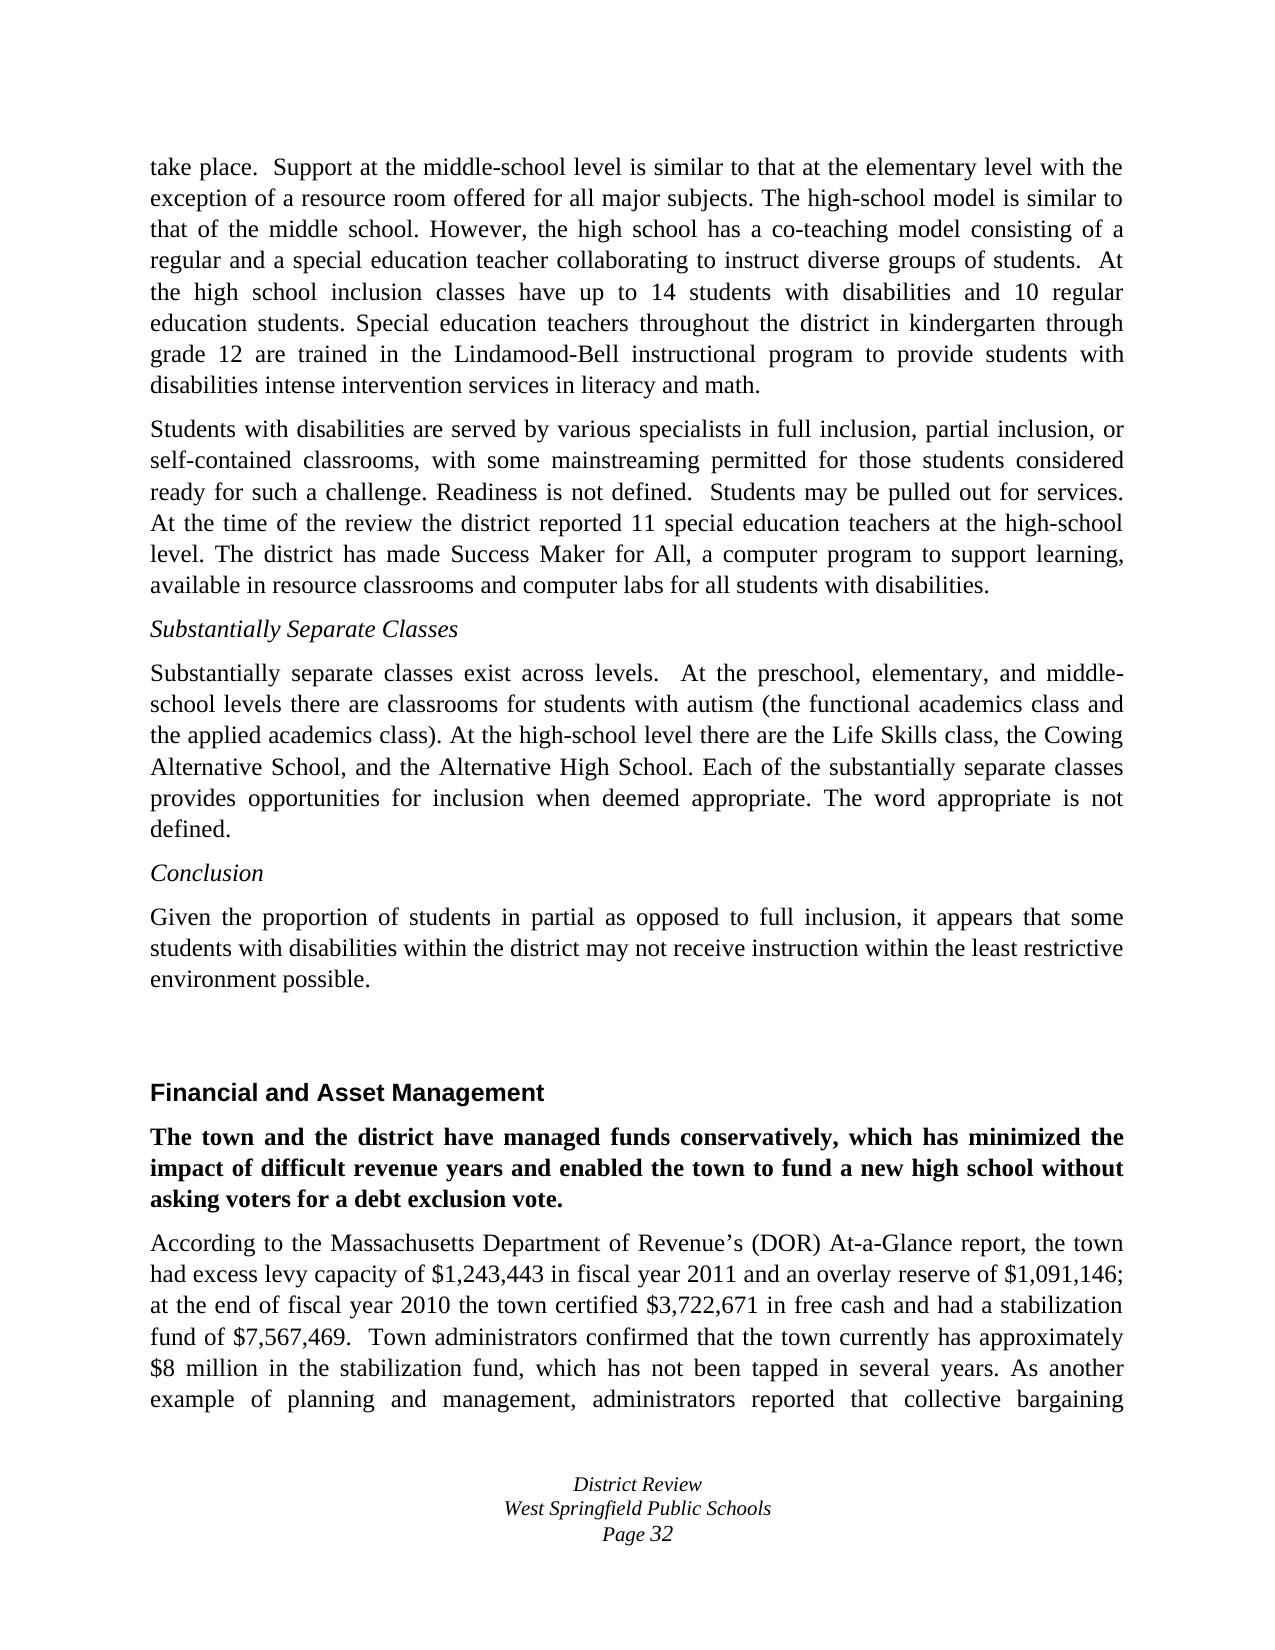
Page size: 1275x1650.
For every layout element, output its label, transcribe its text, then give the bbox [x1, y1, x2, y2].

text Students with disabilities are served by various specialists in full inclusion, partial inclusion, or self-contained classrooms, with some mainstreaming permitted for those students considered ready for such a challenge. Readiness is not defined. Students may be pulled out for services. At the time of the review the district reported 11 special education teachers at the high-school level. The district has made Success Maker for All, a computer program to support learning, available in resource classrooms and computer labs for all students with disabilities. [150, 412, 1125, 600]
text Substantially Separate Classes [150, 612, 1125, 644]
text Conclusion [150, 856, 1125, 887]
text The town and the district have managed funds conservatively, which has minimized the impact of difficult revenue years and enabled the town to fund a new high school without asking voters for a debt exclusion vote. [150, 1120, 1125, 1214]
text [150, 150, 1125, 400]
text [150, 1226, 1125, 1414]
text Given the proportion of students in partial as opposed to full inclusion, it appears that some students with disabilities within the district may not receive instruction within the least restrictive environment possible. [150, 900, 1125, 994]
subtitle Financial and Asset Management [150, 1076, 1125, 1107]
text Substantially separate classes exist across levels. At the preschool, elementary, and middle- school levels there are classrooms for students with autism (the functional academics class and the applied academics class). At the high-school level there are the Life Skills class, the Cowing Alternative School, and the Alternative High School. Each of the substantially separate classes provides opportunities for inclusion when deemed appropriate. The word appropriate is not defined. [150, 656, 1125, 844]
